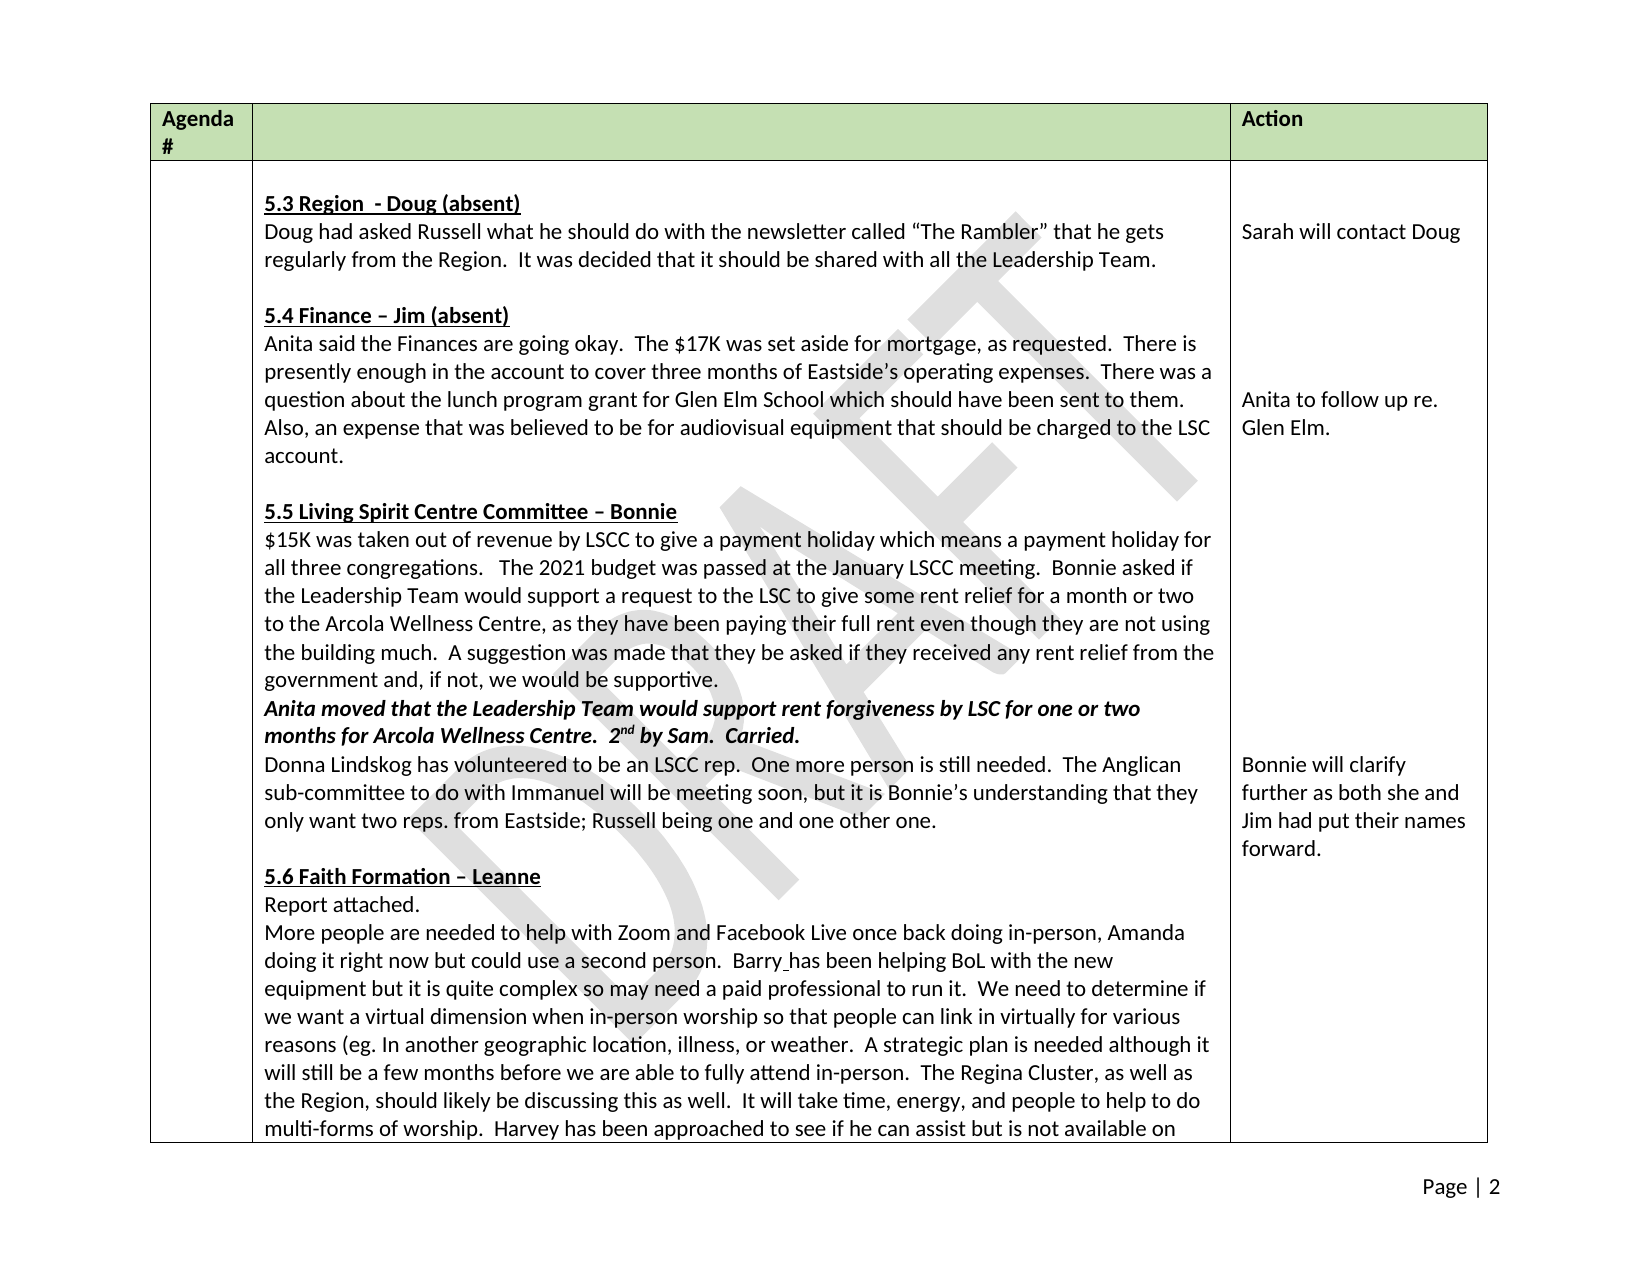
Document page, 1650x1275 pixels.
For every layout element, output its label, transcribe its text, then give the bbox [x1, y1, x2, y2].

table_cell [1231, 161, 1487, 1142]
table_header Action [1231, 104, 1487, 160]
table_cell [253, 161, 1230, 1142]
table_cell [151, 161, 252, 1142]
table_header [253, 104, 1230, 160]
table_header Agenda # [151, 104, 252, 160]
